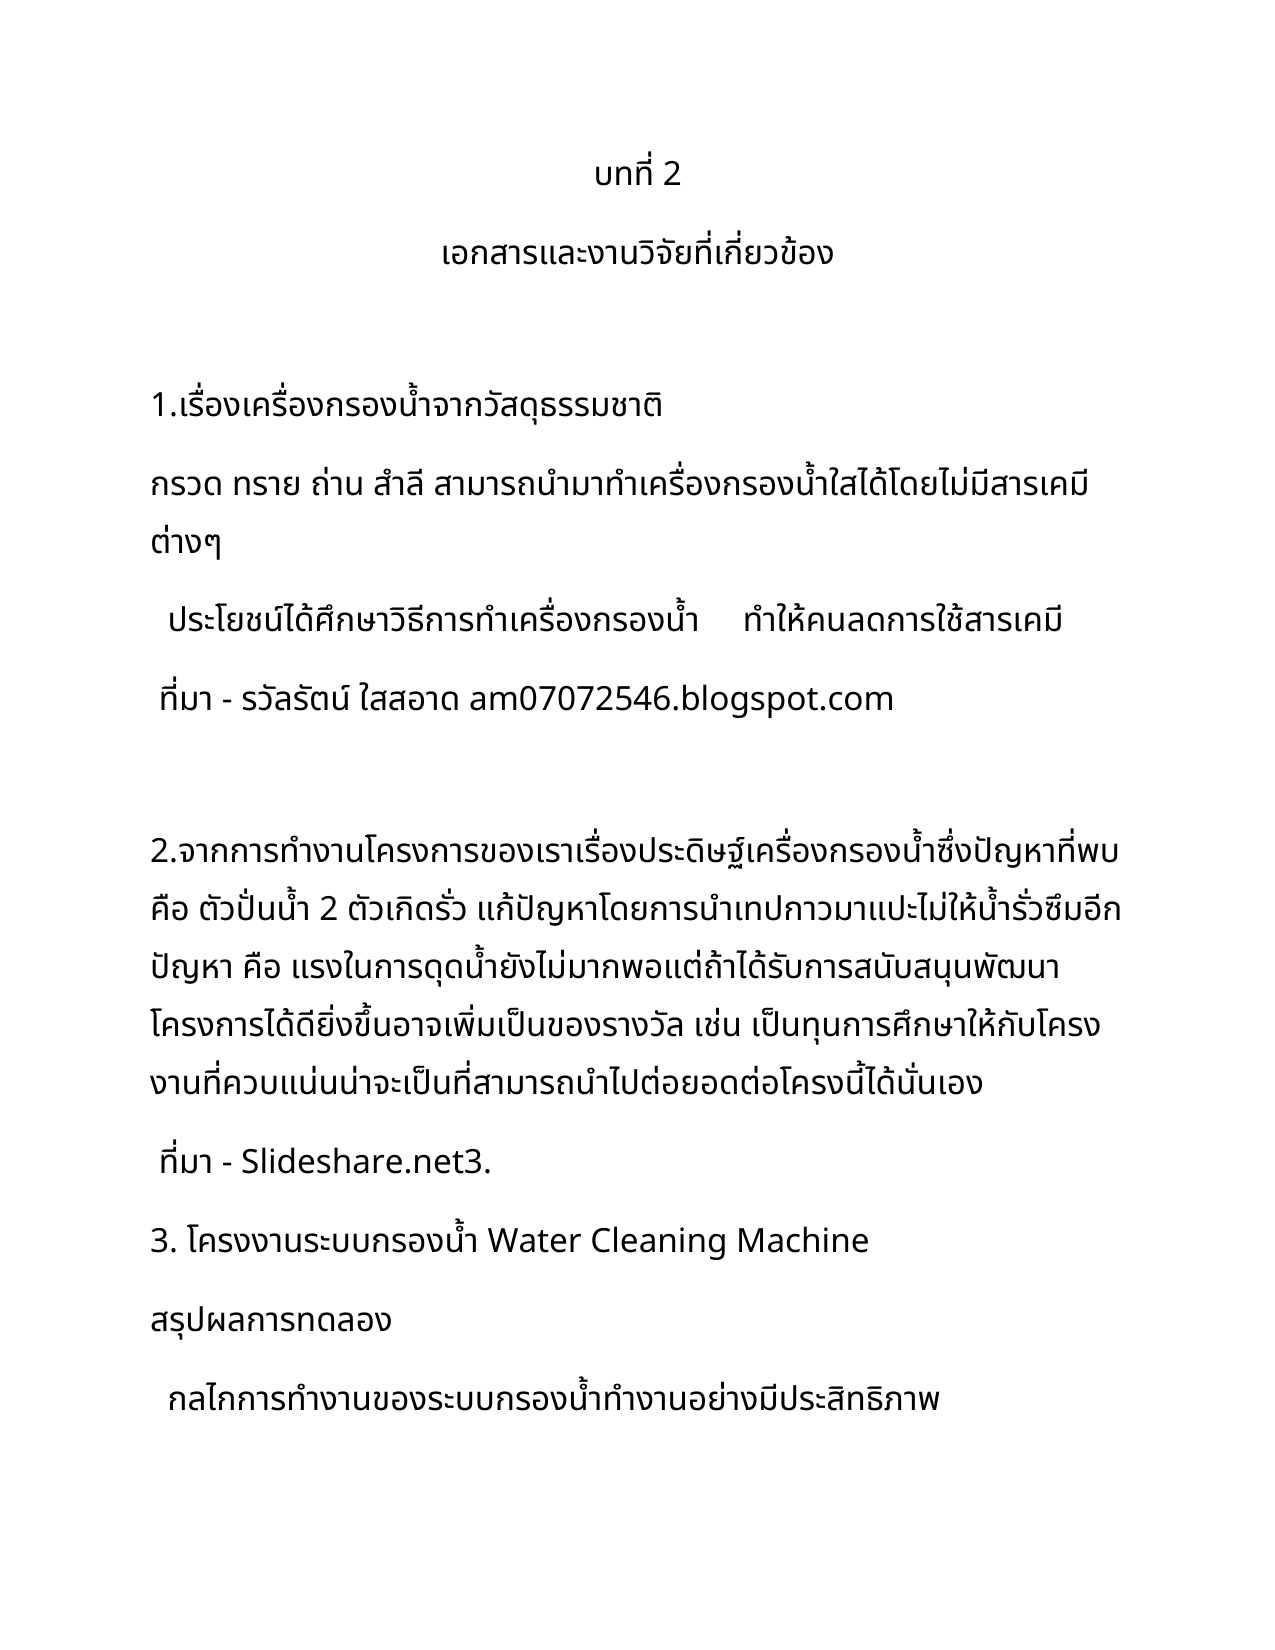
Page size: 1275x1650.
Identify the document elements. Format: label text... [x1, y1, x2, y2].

text ที่มา - รวัลรัตน์ ใสสอาด am07072546.blogspot.com [150, 675, 1125, 726]
text เอกสารและงานวิจัยที่เกี่ยวข้อง [150, 229, 1125, 279]
text บทที่ 2 [150, 150, 1125, 201]
text กลไกการทำงานของระบบกรองน้ำทำงานอย่างมีประสิทธิภาพ [150, 1374, 1125, 1425]
text 1.เรื่องเครื่องกรองน้ำจากวัสดุธรรมชาติ [150, 381, 1125, 431]
text ประโยชน์ได้ศึกษาวิธีการทำเครื่องกรองน้ำ ทำให้คนลดการใช้สารเคมี [150, 596, 1125, 647]
text กรวด ทราย ถ่าน สำลี สามารถนำมาทำเครื่องกรองน้ำใสได้โดยไม่มีสารเคมีต่างๆ [150, 460, 1125, 568]
text สรุปผลการทดลอง [150, 1296, 1125, 1346]
text 3. โครงงานระบบกรองน้ำ Water Cleaning Machine [150, 1217, 1125, 1267]
text ที่มา - Slideshare.net3. [150, 1138, 1125, 1188]
text 2.จากการทำงานโครงการของเราเรื่องประดิษฐ์เครื่องกรองน้ำซึ่งปัญหาที่พบ คือ ตัวปั่นน้ำ 2 ตัวเกิดรั่ว แก้ปัญหาโดยการนำเทปกาวมาแปะไม่ให้น้ำรั่วซึมอีกปัญหา คือ แรงในการดุดน้ำยังไม่มากพอแต่ถ้าได้รับการสนับสนุนพัฒนาโครงการได้ดียิ่งขึ้นอาจเพิ่มเป็นของรางวัล เช่น เป็นทุนการศึกษาให้กับโครงงานที่ควบแน่นน่าจะเป็นที่สามารถนำไปต่อยอดต่อโครงนี้ได้นั่นเอง [150, 827, 1125, 1109]
